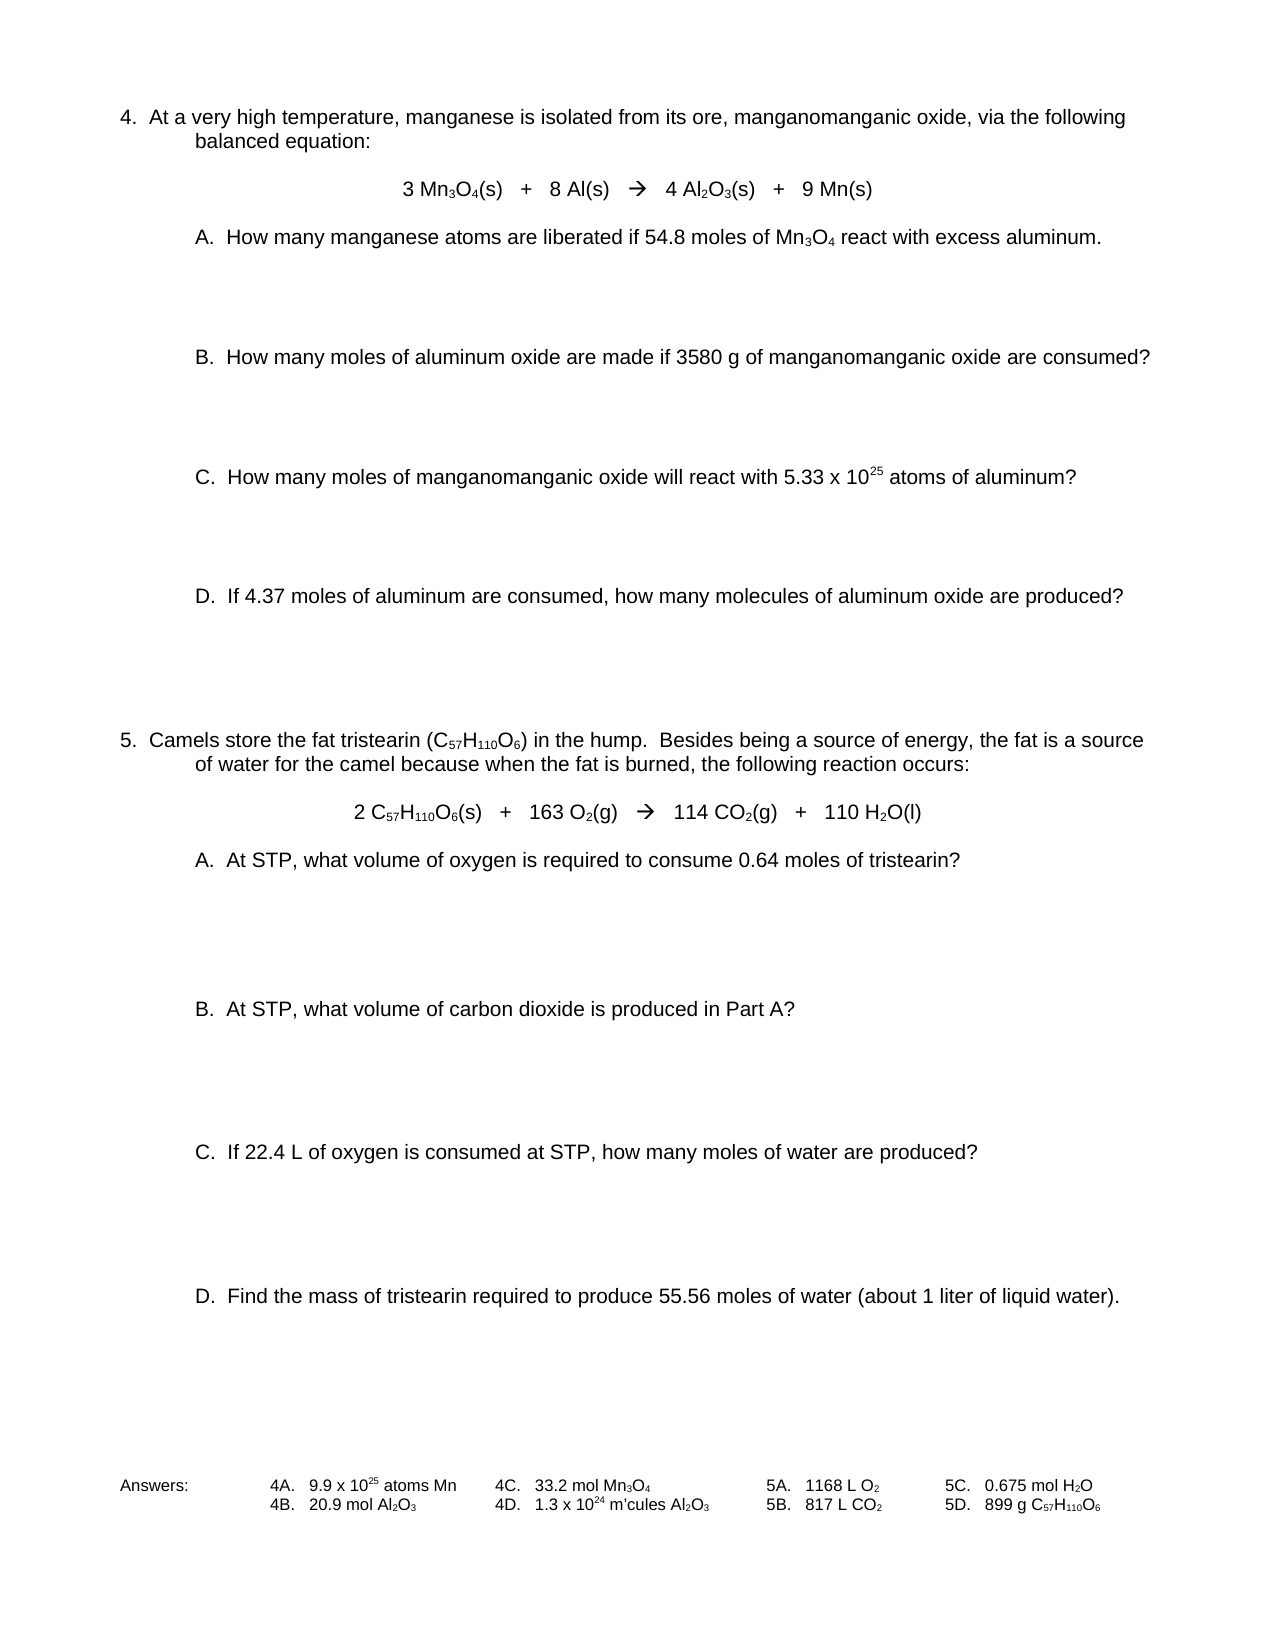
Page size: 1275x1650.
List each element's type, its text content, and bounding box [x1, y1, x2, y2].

text Answers: 4A. 9.9 x 1025 atoms Mn 4C. 33.2 mol Mn3O4 5A. 1168 L O2 5C. 0.675 mol H2O [120, 1476, 1155, 1495]
text D. Find the mass of tristearin required to produce 55.56 moles of water (about 1 liter of liquid water). [120, 1284, 1155, 1308]
text B. At STP, what volume of carbon dioxide is produced in Part A? [120, 996, 1155, 1020]
text B. How many moles of aluminum oxide are made if 3580 g of manganomanganic oxide are consumed? [120, 345, 1155, 369]
text 5. Camels store the fat tristearin (C57H110O6) in the hump. Besides being a source of energy, the fat is a source of water for the camel because when the fat is burned, the following reaction occurs: [120, 728, 1155, 776]
text C. How many moles of manganomanganic oxide will react with 5.33 x 1025 atoms of aluminum? [120, 464, 1155, 488]
text 3 Mn3O4(s) + 8 Al(s) 4 Al2O3(s) + 9 Mn(s) [120, 177, 1155, 201]
text 2 C57H110O6(s) + 163 O2(g) 114 CO2(g) + 110 H2O(l) [120, 800, 1155, 824]
text A. At STP, what volume of oxygen is required to consume 0.64 moles of tristearin? [120, 848, 1155, 872]
text D. If 4.37 moles of aluminum are consumed, how many molecules of aluminum oxide are produced? [120, 584, 1155, 608]
text C. If 22.4 L of oxygen is consumed at STP, how many moles of water are produced? [120, 1140, 1155, 1164]
text 4. At a very high temperature, manganese is isolated from its ore, manganomanganic oxide, via the following balanced equation: [120, 105, 1155, 153]
text 4B. 20.9 mol Al2O3 4D. 1.3 x 1024 m’cules Al2O3 5B. 817 L CO2 5D. 899 g C57H110O6 [120, 1495, 1155, 1514]
text A. How many manganese atoms are liberated if 54.8 moles of Mn3O4 react with excess aluminum. [120, 225, 1155, 249]
